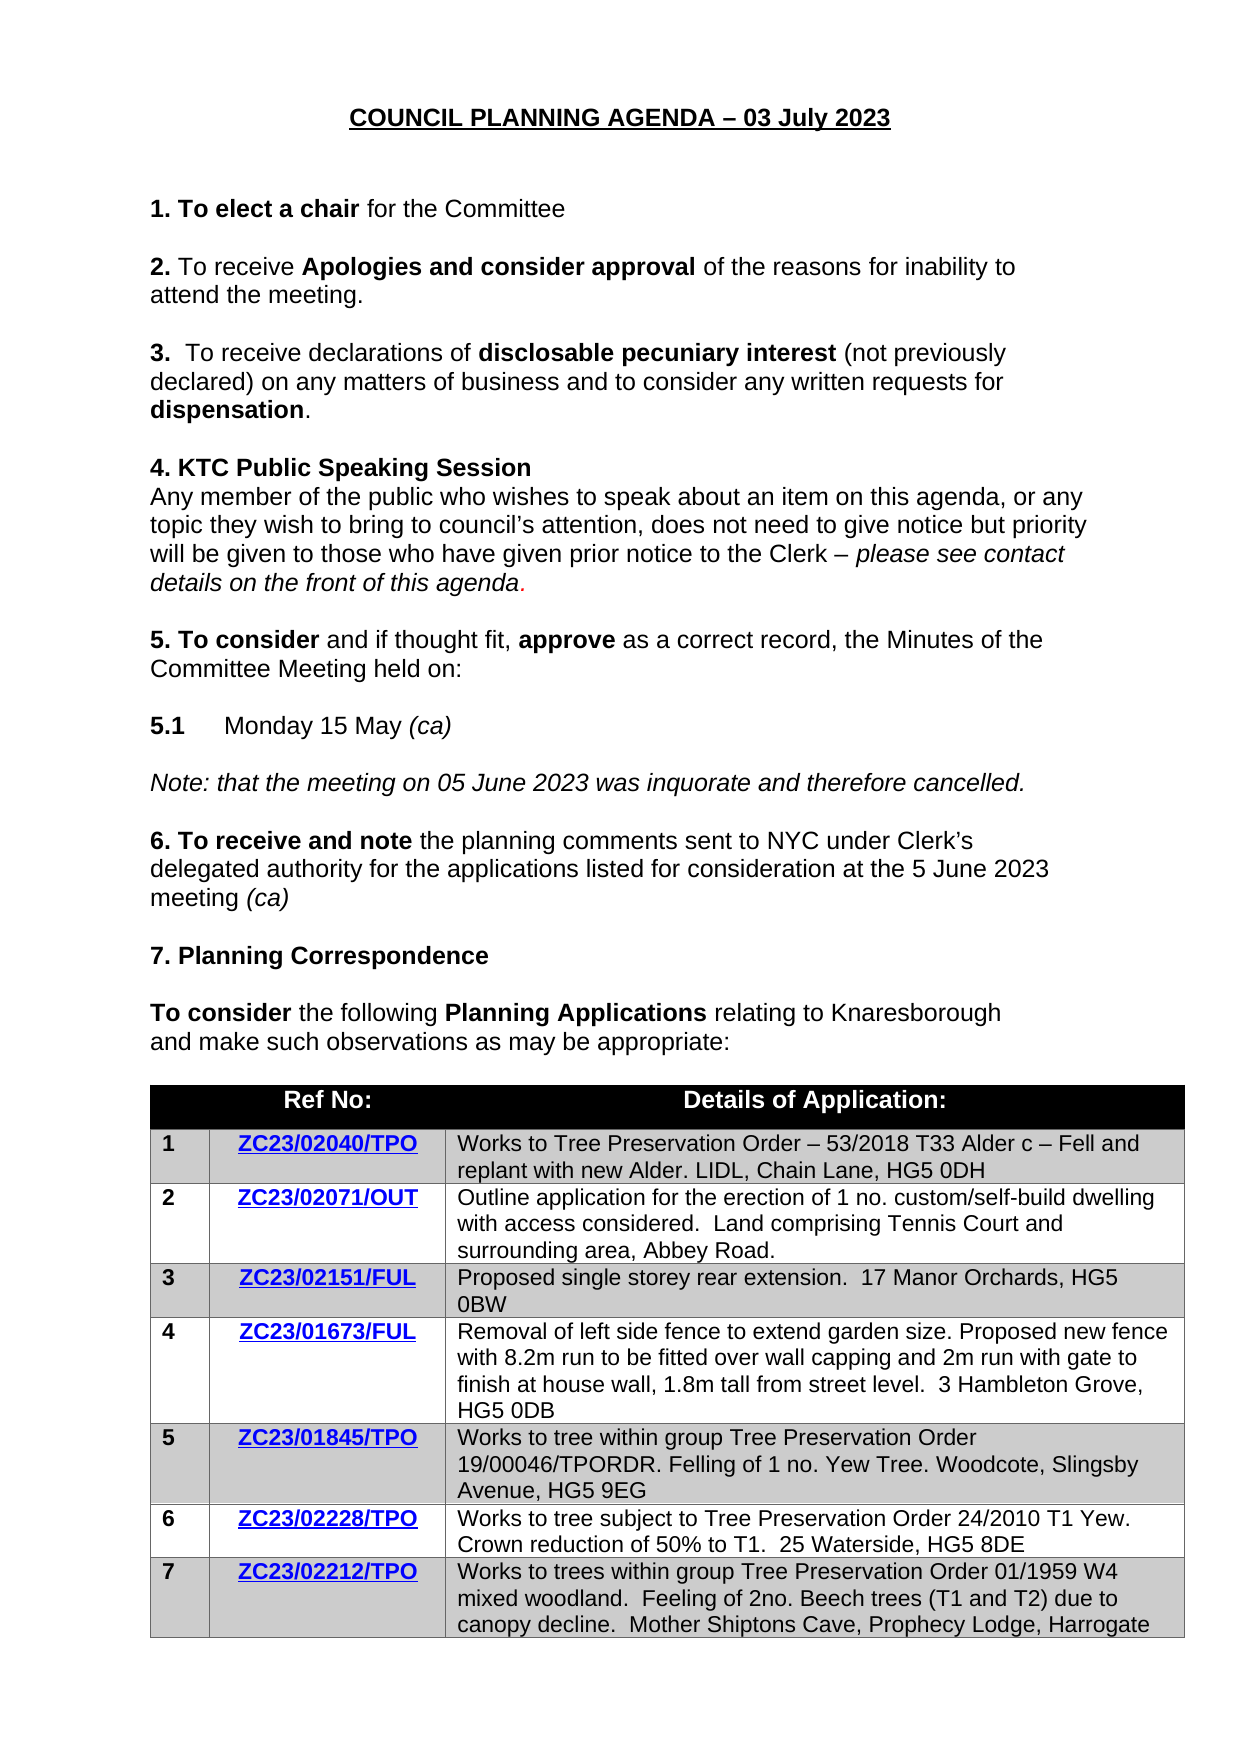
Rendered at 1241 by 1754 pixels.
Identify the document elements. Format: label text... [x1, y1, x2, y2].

table_header Details of Application: [446, 1086, 1184, 1129]
text Note: that the meeting on 05 June 2023 was inquorate and therefore cancelled. [150, 768, 1090, 797]
table_cell 7 [151, 1558, 209, 1637]
text 7. Planning Correspondence [150, 941, 1090, 969]
table_cell 1 [151, 1130, 209, 1183]
text 2. To receive Apologies and consider approval of the reasons for inability to attend the meeting. [150, 251, 1090, 309]
table_cell ZC23/02151/FUL [210, 1264, 445, 1317]
text 5. To consider and if thought fit, approve as a correct record, the Minutes of the Committee Meeting held on: [150, 625, 1090, 683]
table_cell 3 [151, 1264, 209, 1317]
text 1. To elect a chair for the Committee [150, 194, 1090, 223]
text COUNCIL PLANNING AGENDA – 03 July 2023 [150, 103, 1090, 132]
text To consider the following Planning Applications relating to Knaresborough [150, 998, 1090, 1027]
text 6. To receive and note the planning comments sent to NYC under Clerk’s delegated authority for the applications listed for consideration at the 5 June 2023 meeting (ca) [150, 826, 1090, 912]
table_cell ZC23/02228/TPO [210, 1505, 445, 1557]
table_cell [446, 1558, 1184, 1637]
table_cell 5 [151, 1424, 209, 1503]
table_cell 2 [151, 1184, 209, 1263]
text Any member of the public who wishes to speak about an item on this agenda, or any topic they wish to bring to council’s attention, does not need to give notice but priority will be given to those who have given prior notice to the Clerk – please see contact details on the front of this agenda. [150, 481, 1090, 596]
table_cell ZC23/01845/TPO [210, 1424, 445, 1503]
text 4. KTC Public Speaking Session [150, 453, 1090, 481]
table_cell Works to Tree Preservation Order – 53/2018 T33 Alder c – Fell and replant with new Alder. LIDL, Chain Lane, HG5 0DH [446, 1130, 1184, 1183]
text 3. To receive declarations of disclosable pecuniary interest (not previously declared) on any matters of business and to consider any written requests for dispensation. [150, 338, 1090, 424]
table_cell 6 [151, 1505, 209, 1557]
table_header [151, 1086, 209, 1129]
table_cell Works to tree within group Tree Preservation Order 19/00046/TPORDR. Felling of 1 no. Yew Tree. Woodcote, Slingsby Avenue, HG5 9EG [446, 1424, 1184, 1503]
table_cell ZC23/02071/OUT [210, 1184, 445, 1263]
table_cell ZC23/01673/FUL [210, 1318, 445, 1423]
table_cell Works to tree subject to Tree Preservation Order 24/2010 T1 Yew. Crown reduction of 50% to T1. 25 Waterside, HG5 8DE [446, 1505, 1184, 1557]
text 5.1 Monday 15 May (ca) [150, 711, 1090, 739]
table_cell ZC23/02040/TPO [210, 1130, 445, 1183]
table_cell 4 [151, 1318, 209, 1423]
text and make such observations as may be appropriate: [150, 1027, 1090, 1056]
table_cell Removal of left side fence to extend garden size. Proposed new fence with 8.2m run to be fitted over wall capping and 2m run with gate to finish at house wall, 1.8m tall from street level. 3 Hambleton Grove, HG5 0DB [446, 1318, 1184, 1423]
table_cell Outline application for the erection of 1 no. custom/self-build dwelling with access considered. Land comprising Tennis Court and surrounding area, Abbey Road. [446, 1184, 1184, 1263]
table_cell ZC23/02212/TPO [210, 1558, 445, 1637]
table_cell Proposed single storey rear extension. 17 Manor Orchards, HG5 0BW [446, 1264, 1184, 1317]
table_header Ref No: [210, 1086, 445, 1129]
